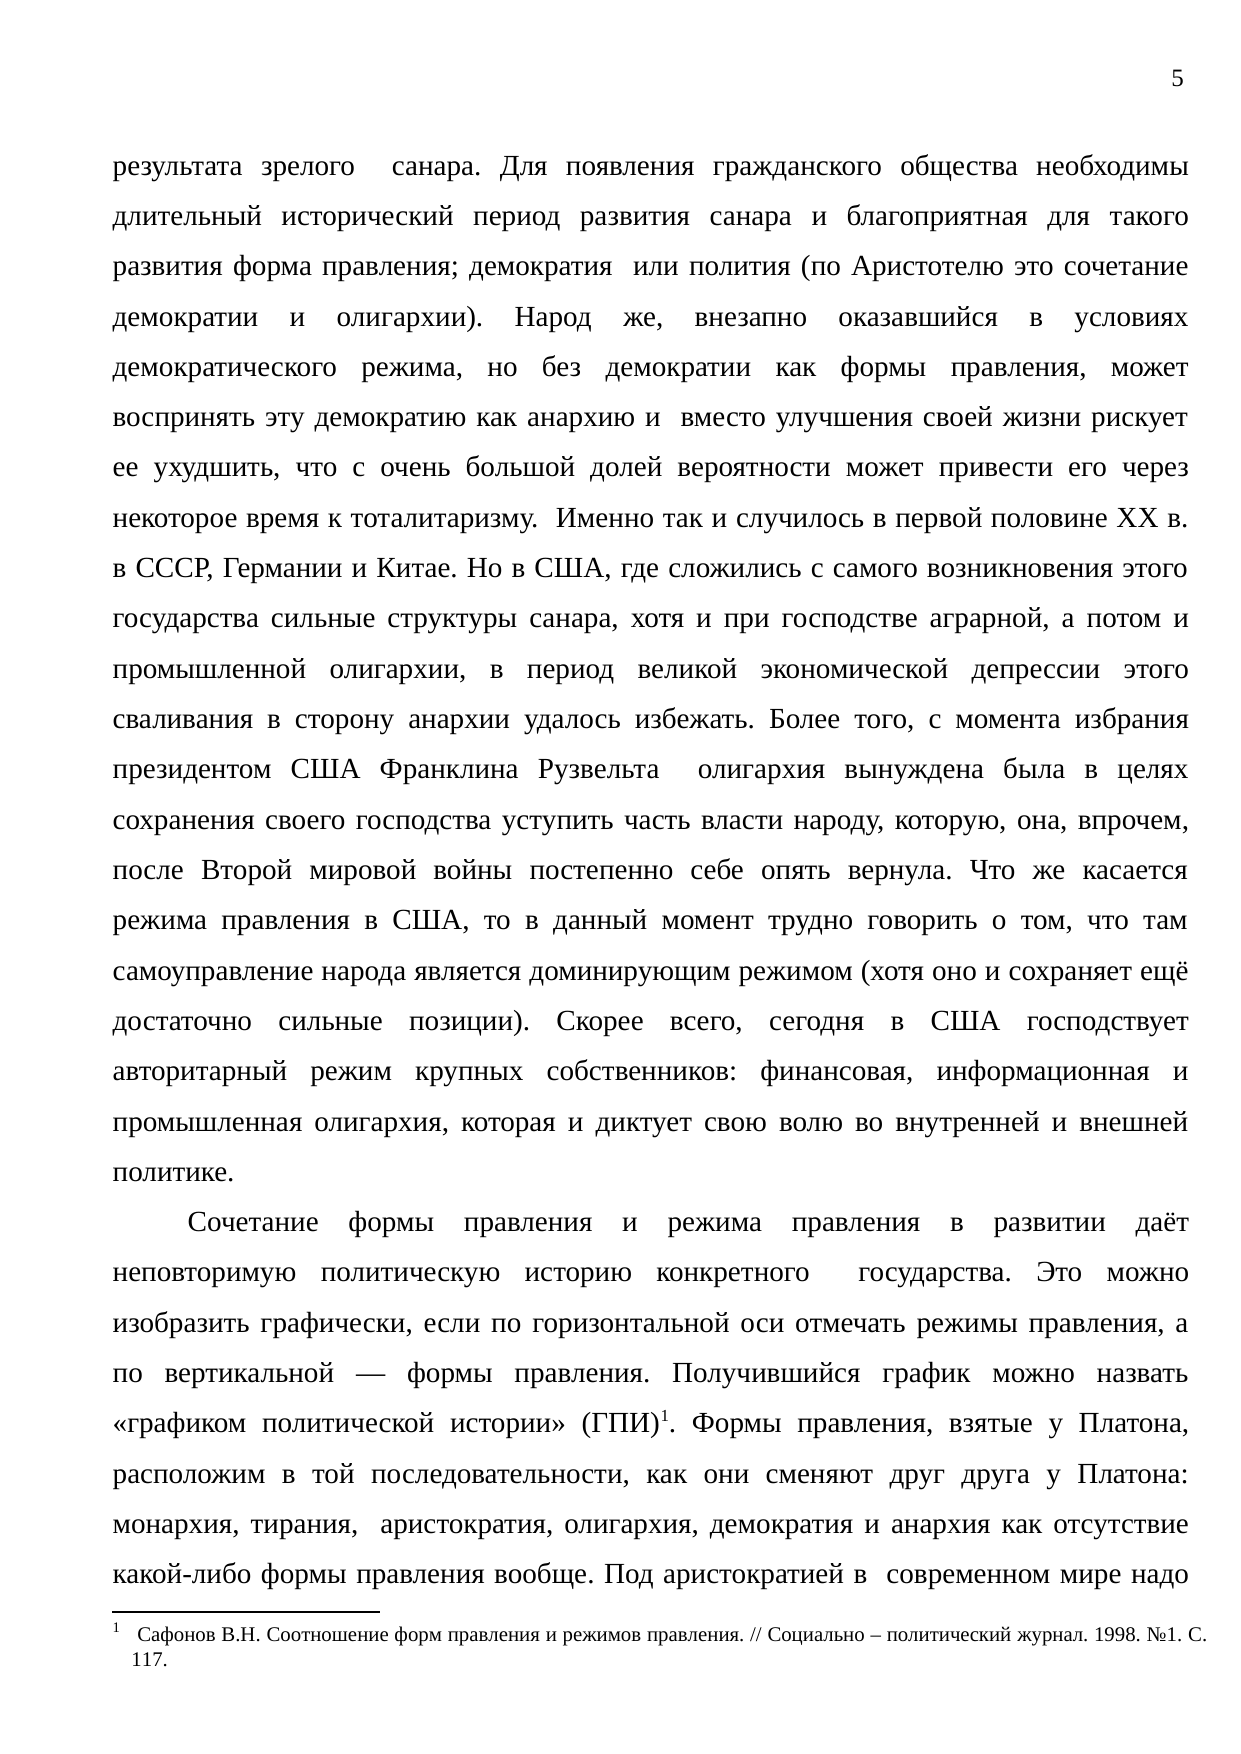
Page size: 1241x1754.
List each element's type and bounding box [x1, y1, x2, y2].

text [112, 1204, 1190, 1590]
text [112, 148, 1190, 1187]
